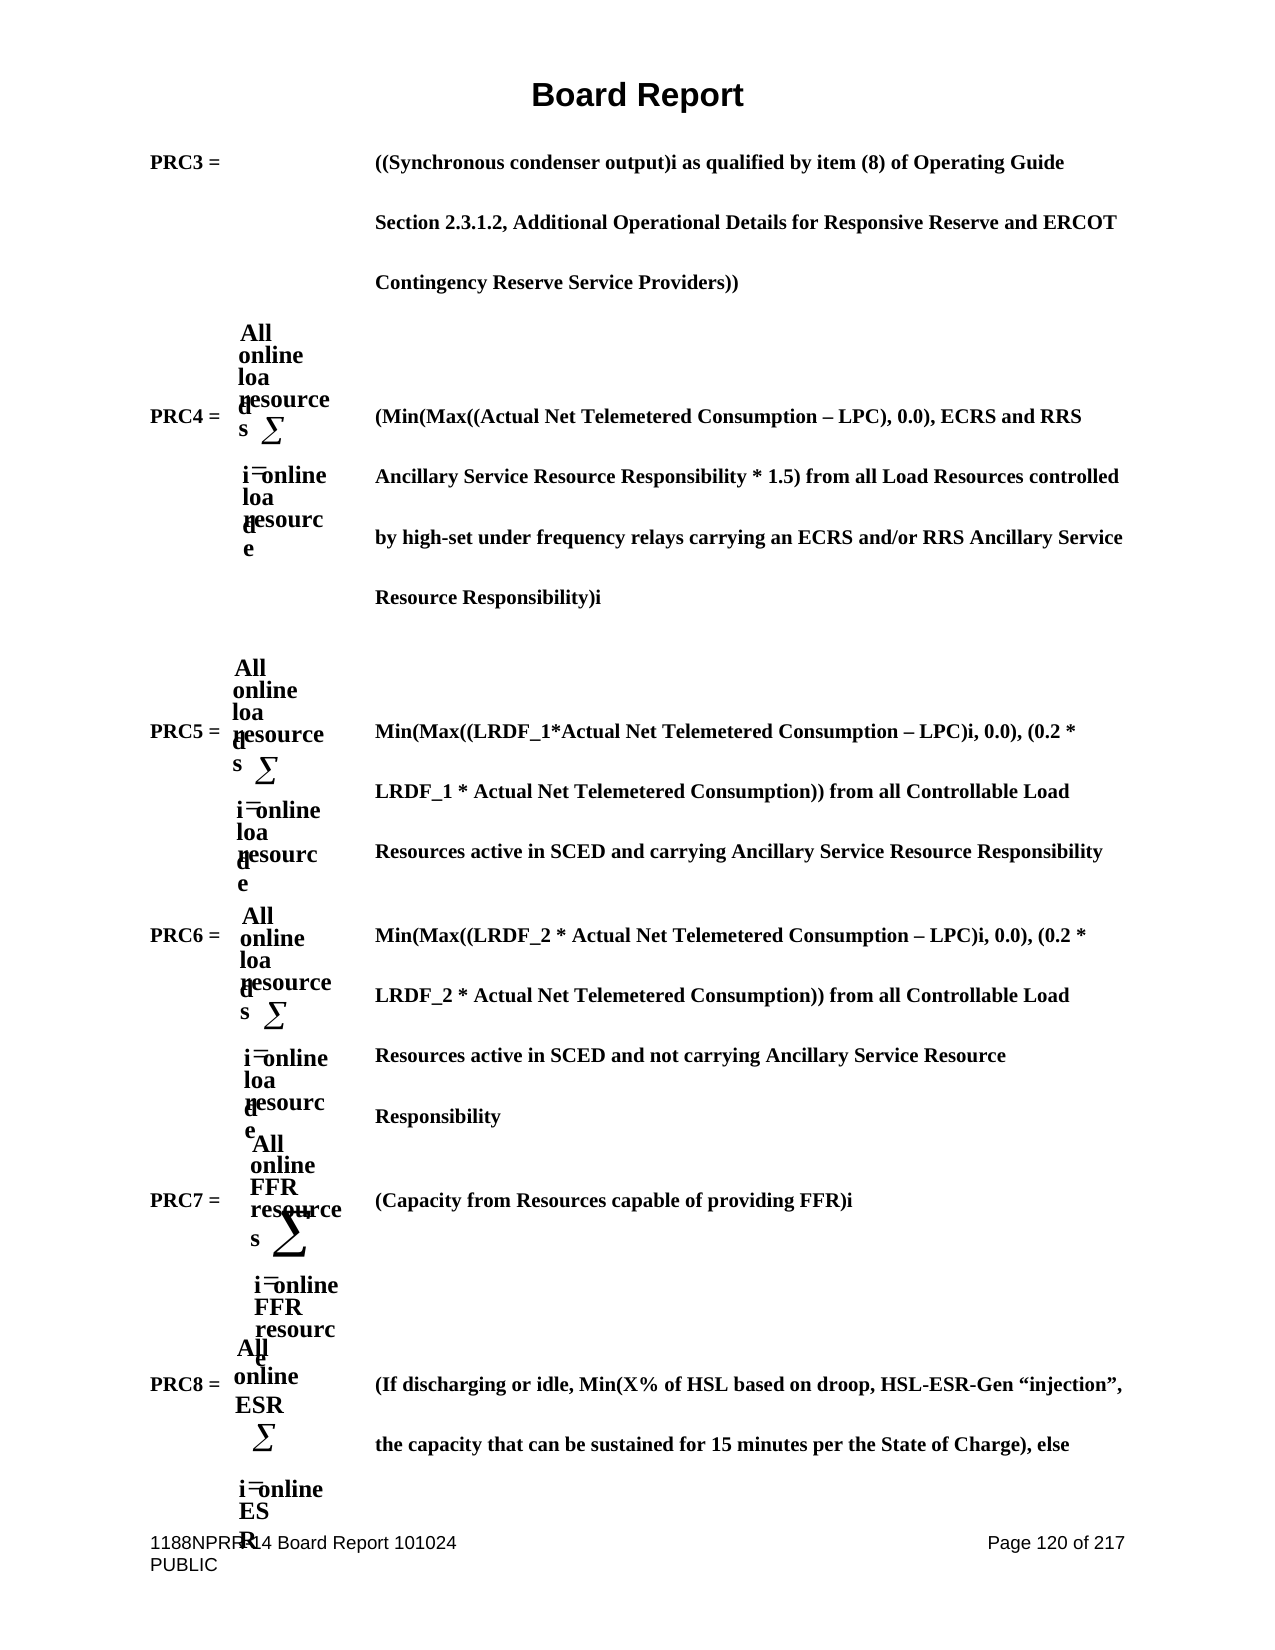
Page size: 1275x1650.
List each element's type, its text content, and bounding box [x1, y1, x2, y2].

text PRC4 = (Min(Max((Actual Net Telemetered Consumption – LPC), 0.0), ECRS and RRS Ancillary Service Resource Responsibility * 1.5) from all Load Resources controlled by high-set under frequency relays carrying an ECRS and/or RRS Ancillary Service Resource Responsibility)i [150, 404, 1125, 645]
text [150, 1372, 1125, 1492]
text PRC6 = Min(Max((LRDF_2 * Actual Net Telemetered Consumption – LPC)i, 0.0), (0.2 * LRDF_2 * Actual Net Telemetered Consumption)) from all Controllable Load Resources active in SCED and not carrying Ancillary Service Resource Responsibility [150, 923, 1125, 1164]
text PRC5 = Min(Max((LRDF_1*Actual Net Telemetered Consumption – LPC)i, 0.0), (0.2 * LRDF_1 * Actual Net Telemetered Consumption)) from all Controllable Load Resources active in SCED and carrying Ancillary Service Resource Responsibility [150, 719, 1125, 899]
text PRC3 = ((Synchronous condenser output)i as qualified by item (8) of Operating Guide Section 2.3.1.2, Additional Operational Details for Responsive Reserve and ERCOT Contingency Reserve Service Providers)) [150, 150, 1125, 330]
text PRC7 = (Capacity from Resources capable of providing FFR)i [150, 1188, 1125, 1248]
